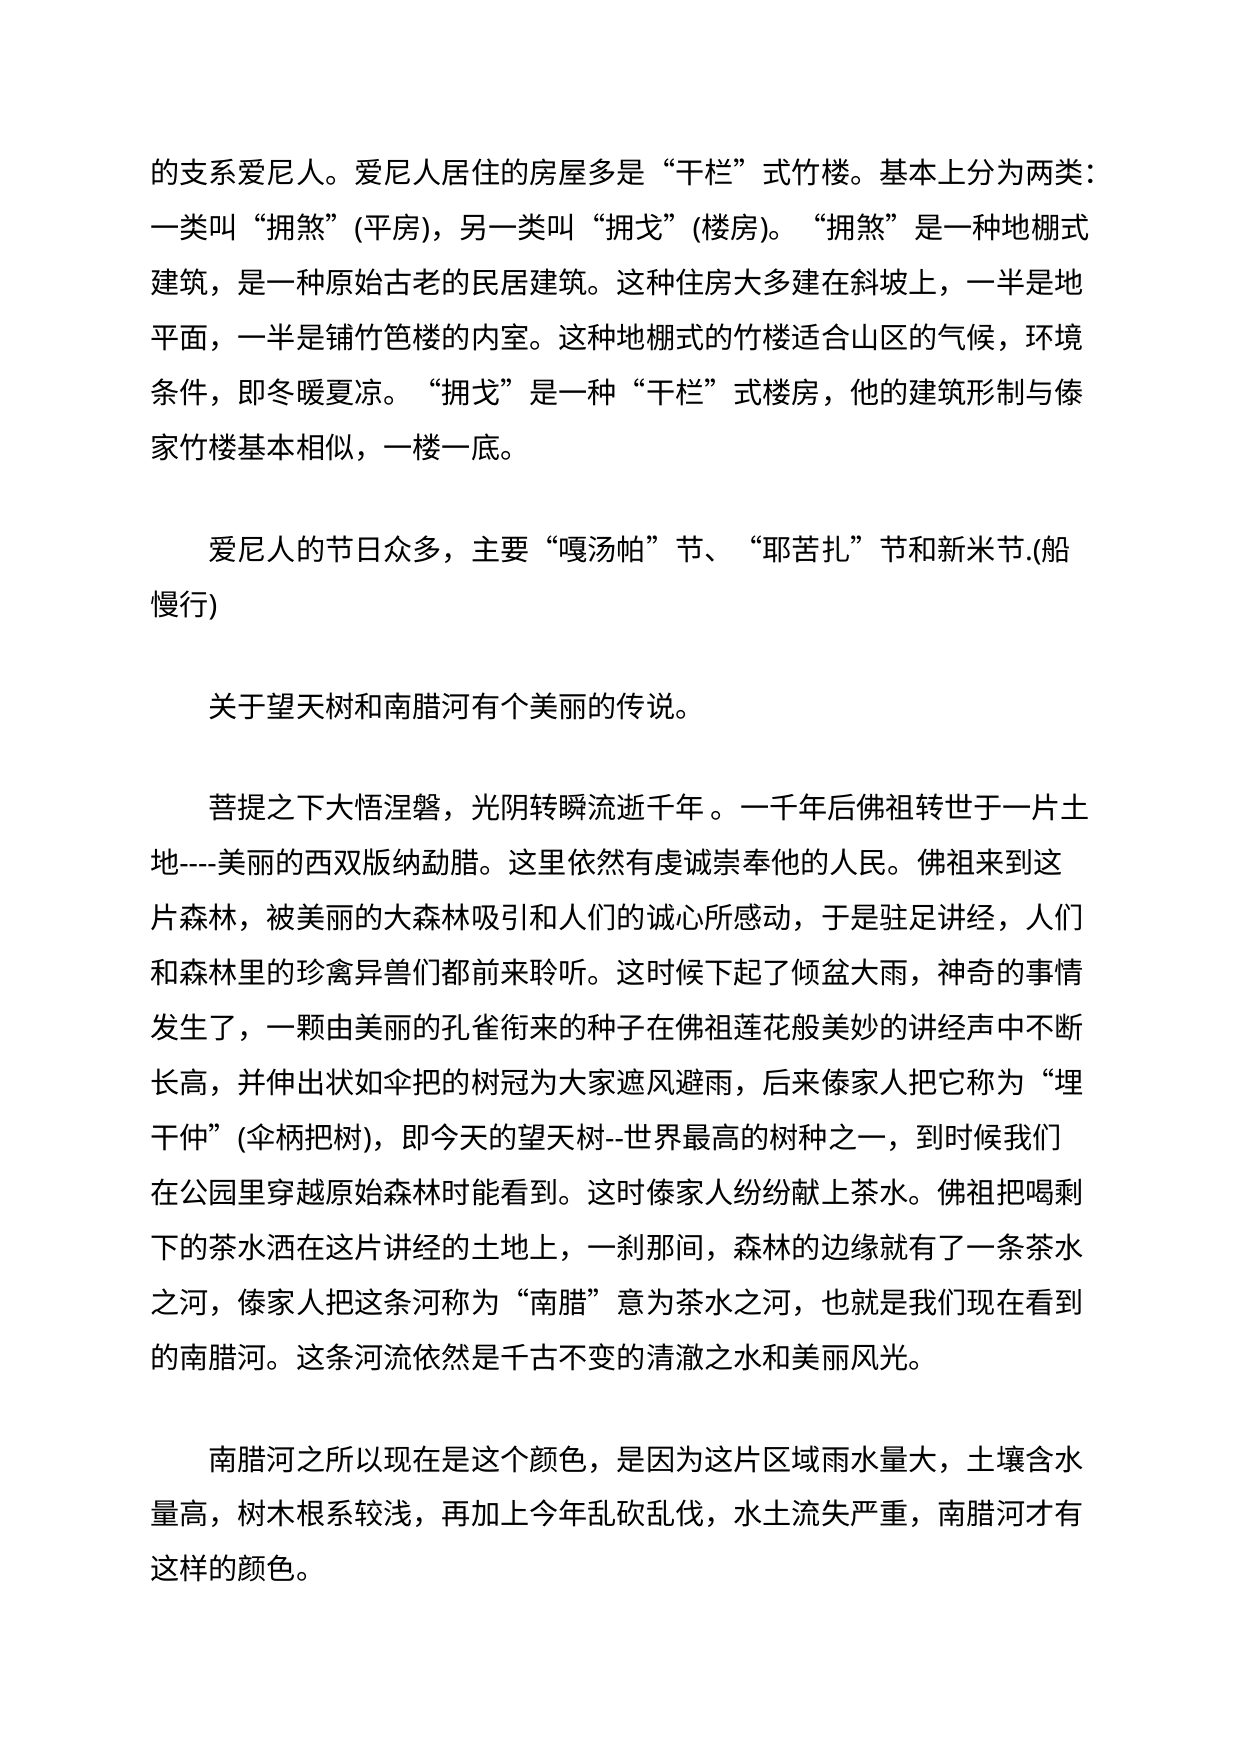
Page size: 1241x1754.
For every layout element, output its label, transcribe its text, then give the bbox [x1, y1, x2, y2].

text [150, 150, 1090, 467]
text 关于望天树和南腊河有个美丽的传说。 [150, 683, 1090, 726]
text 菩提之下大悟涅磐，光阴转瞬流逝千年 。一千年后佛祖转世于一片土地----美丽的西双版纳勐腊。这里依然有虔诚崇奉他的人民。佛祖来到这片森林，被美丽的大森林吸引和人们的诚心所感动，于是驻足讲经，人们和森林里的珍禽异兽们都前来聆听。这时候下起了倾盆大雨，神奇的事情发生了，一颗由美丽的孔雀衔来的种子在佛祖莲花般美妙的讲经声中不断长高，并伸出状如伞把的树冠为大家遮风避雨，后来傣家人把它称为“埋干仲”(伞柄把树)，即今天的望天树--世界最高的树种之一，到时候我们在公园里穿越原始森林时能看到。这时傣家人纷纷献上茶水。佛祖把喝剩下的茶水洒在这片讲经的土地上，一刹那间，森林的边缘就有了一条茶水之河，傣家人把这条河称为“南腊”意为茶水之河，也就是我们现在看到的南腊河。这条河流依然是千古不变的清澈之水和美丽风光。 [150, 785, 1090, 1377]
text 南腊河之所以现在是这个颜色，是因为这片区域雨水量大，土壤含水量高，树木根系较浅，再加上今年乱砍乱伐，水土流失严重，南腊河才有这样的颜色。 [150, 1436, 1090, 1588]
text 爱尼人的节日众多，主要“嘎汤帕”节、“耶苦扎”节和新米节.(船慢行) [150, 526, 1090, 624]
